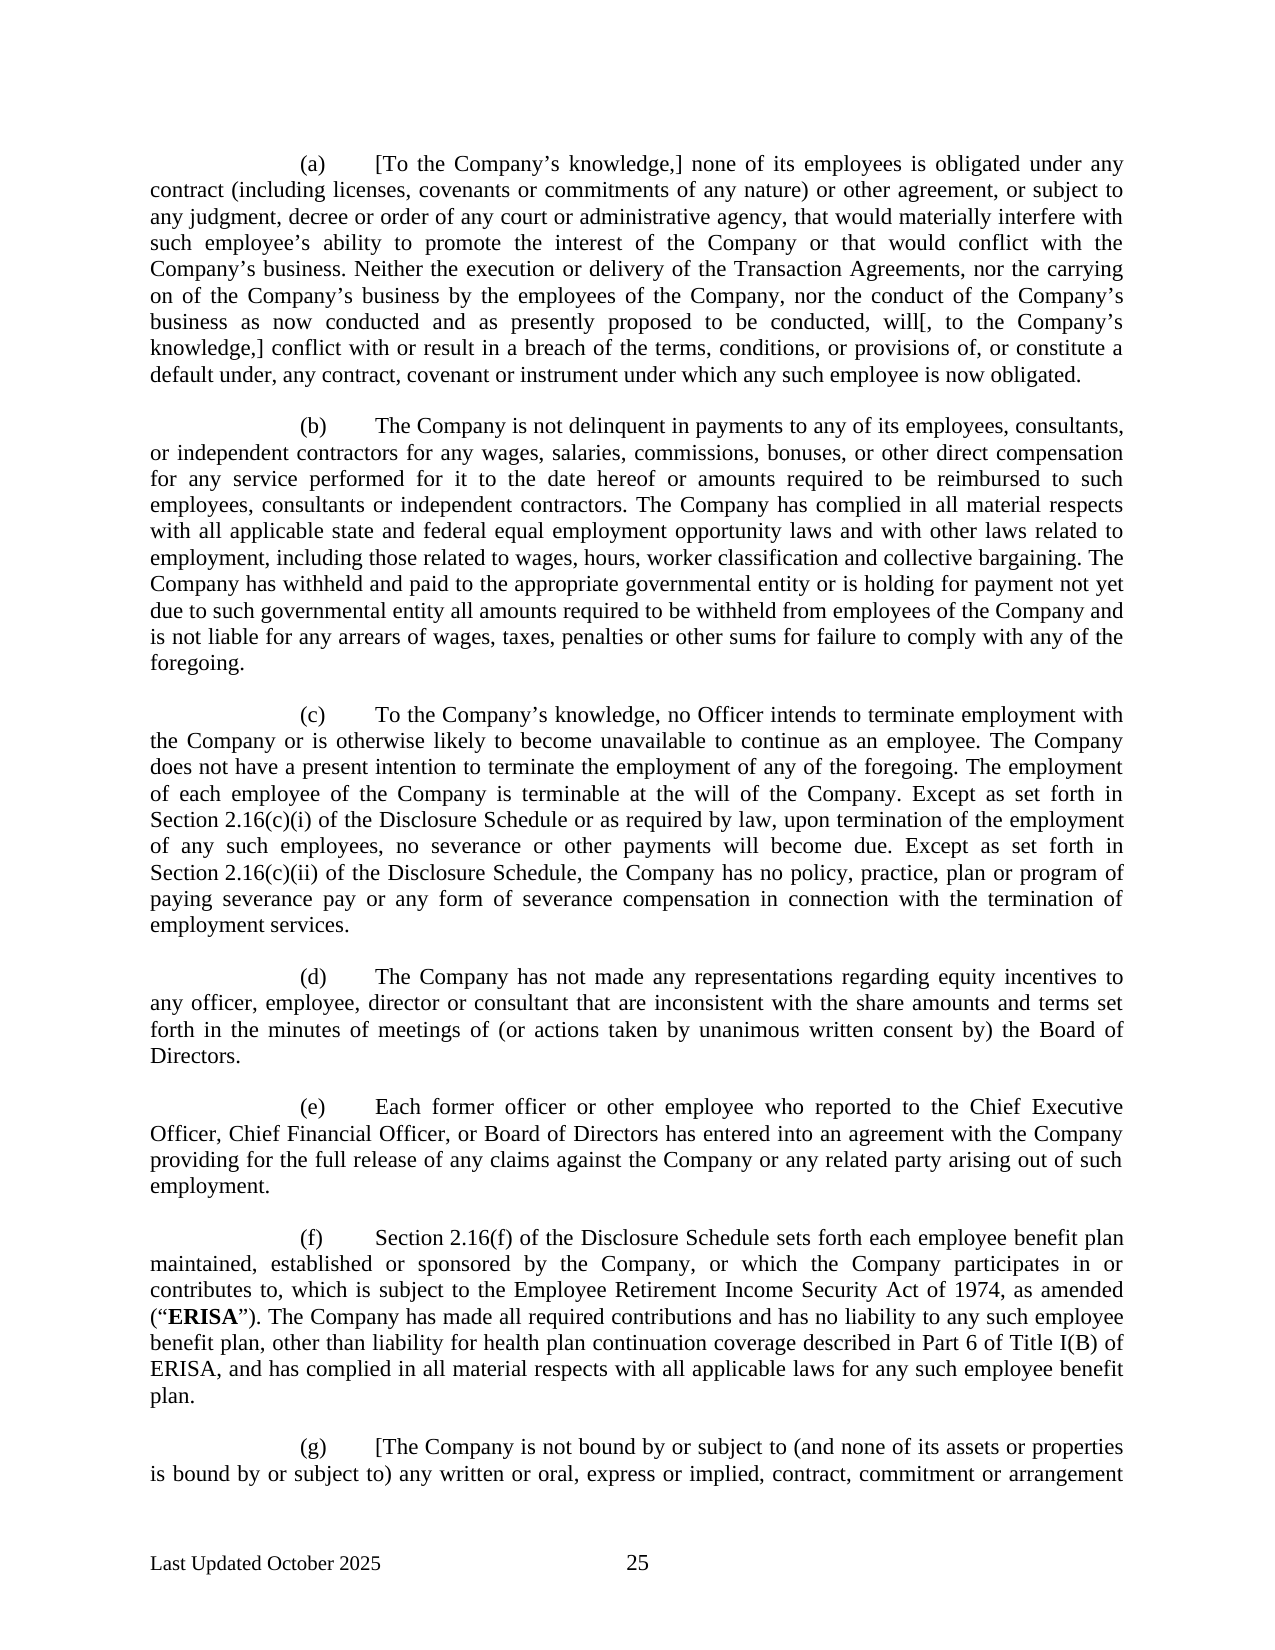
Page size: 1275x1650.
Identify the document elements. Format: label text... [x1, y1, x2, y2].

subtitle Section 2.16(f) of the Disclosure Schedule sets forth each employee benefit plan maintained, established or sponsored by the Company, or which the Company participates in or contributes to, which is subject to the Employee Retirement Income Security Act of 1974, as amended (“ERISA”). The Company has made all required contributions and has no liability to any such employee benefit plan, other than liability for health plan continuation coverage described in Part 6 of Title I(B) of ERISA, and has complied in all material respects with all applicable laws for any such employee benefit plan. [150, 1224, 1125, 1408]
subtitle The Company is not delinquent in payments to any of its employees, consultants, or independent contractors for any wages, salaries, commissions, bonuses, or other direct compensation for any service performed for it to the date hereof or amounts required to be reimbursed to such employees, consultants or independent contractors. The Company has complied in all material respects with all applicable state and federal equal employment opportunity laws and with other laws related to employment, including those related to wages, hours, worker classification and collective bargaining. The Company has withheld and paid to the appropriate governmental entity or is holding for payment not yet due to such governmental entity all amounts required to be withheld from employees of the Company and is not liable for any arrears of wages, taxes, penalties or other sums for failure to comply with any of the foregoing. [150, 412, 1125, 676]
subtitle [150, 1433, 1125, 1486]
subtitle The Company has not made any representations regarding equity incentives to any officer, employee, director or consultant that are inconsistent with the share amounts and terms set forth in the minutes of meetings of (or actions taken by unanimous written consent by) the Board of Directors. [150, 963, 1125, 1068]
subtitle To the Company’s knowledge, no Officer intends to terminate employment with the Company or is otherwise likely to become unavailable to continue as an employee. The Company does not have a present intention to terminate the employment of any of the foregoing. The employment of each employee of the Company is terminable at the will of the Company. Except as set forth in Section 2.16(c)(i) of the Disclosure Schedule or as required by law, upon termination of the employment of any such employees, no severance or other payments will become due. Except as set forth in Section 2.16(c)(ii) of the Disclosure Schedule, the Company has no policy, practice, plan or program of paying severance pay or any form of severance compensation in connection with the termination of employment services. [150, 701, 1125, 938]
subtitle Each former officer or other employee who reported to the Chief Executive Officer, Chief Financial Officer, or Board of Directors has entered into an agreement with the Company providing for the full release of any claims against the Company or any related party arising out of such employment. [150, 1093, 1125, 1199]
subtitle [To the Company’s knowledge,] none of its employees is obligated under any contract (including licenses, covenants or commitments of any nature) or other agreement, or subject to any judgment, decree or order of any court or administrative agency, that would materially interfere with such employee’s ability to promote the interest of the Company or that would conflict with the Company’s business. Neither the execution or delivery of the Transaction Agreements, nor the carrying on of the Company’s business by the employees of the Company, nor the conduct of the Company’s business as now conducted and as presently proposed to be conducted, will[, to the Company’s knowledge,] conflict with or result in a breach of the terms, conditions, or provisions of, or constitute a default under, any contract, covenant or instrument under which any such employee is now obligated. [150, 150, 1125, 387]
